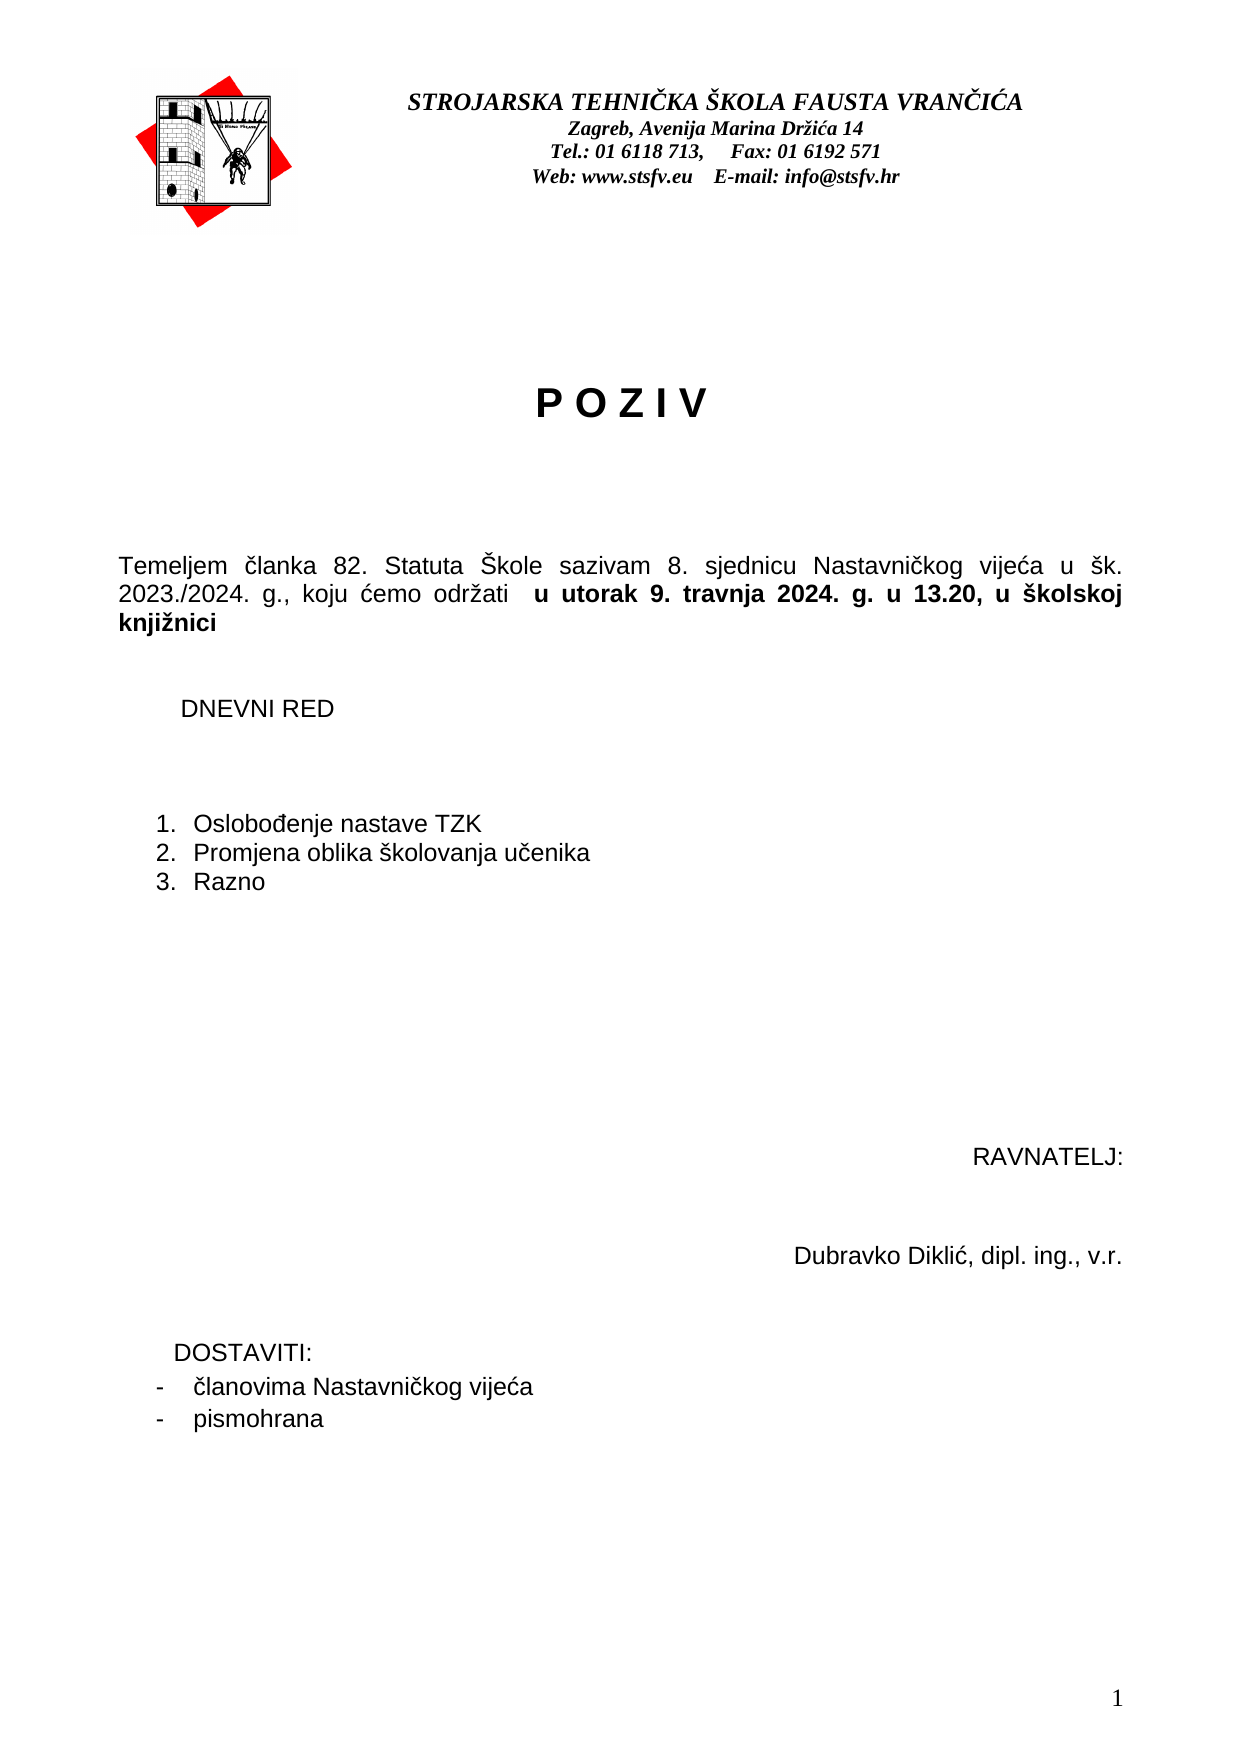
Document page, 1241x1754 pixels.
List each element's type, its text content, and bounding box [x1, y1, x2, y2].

list Promjena oblika školovanja učenika [156, 838, 1124, 867]
text DOSTAVITI: [118, 1338, 1124, 1367]
text DNEVNI RED [118, 694, 1124, 723]
text P O Z I V [118, 378, 1124, 426]
list članovima Nastavničkog vijeća [156, 1371, 1124, 1400]
text Dubravko Diklić, dipl. ing., v.r. [118, 1241, 1124, 1270]
list Razno [156, 867, 1124, 896]
text RAVNATELJ: [118, 1142, 1124, 1171]
list Oslobođenje nastave TZK [156, 809, 1124, 838]
picture [129, 68, 299, 235]
list pismohrana [156, 1404, 1124, 1433]
text Temeljem članka 82. Statuta Škole sazivam 8. sjednicu Nastavničkog vijeća u šk. 2023./2024. g., koju ćemo održati u utorak 9. travnja 2024. g. u 13.20, u školskoj knjižnici [118, 551, 1124, 637]
